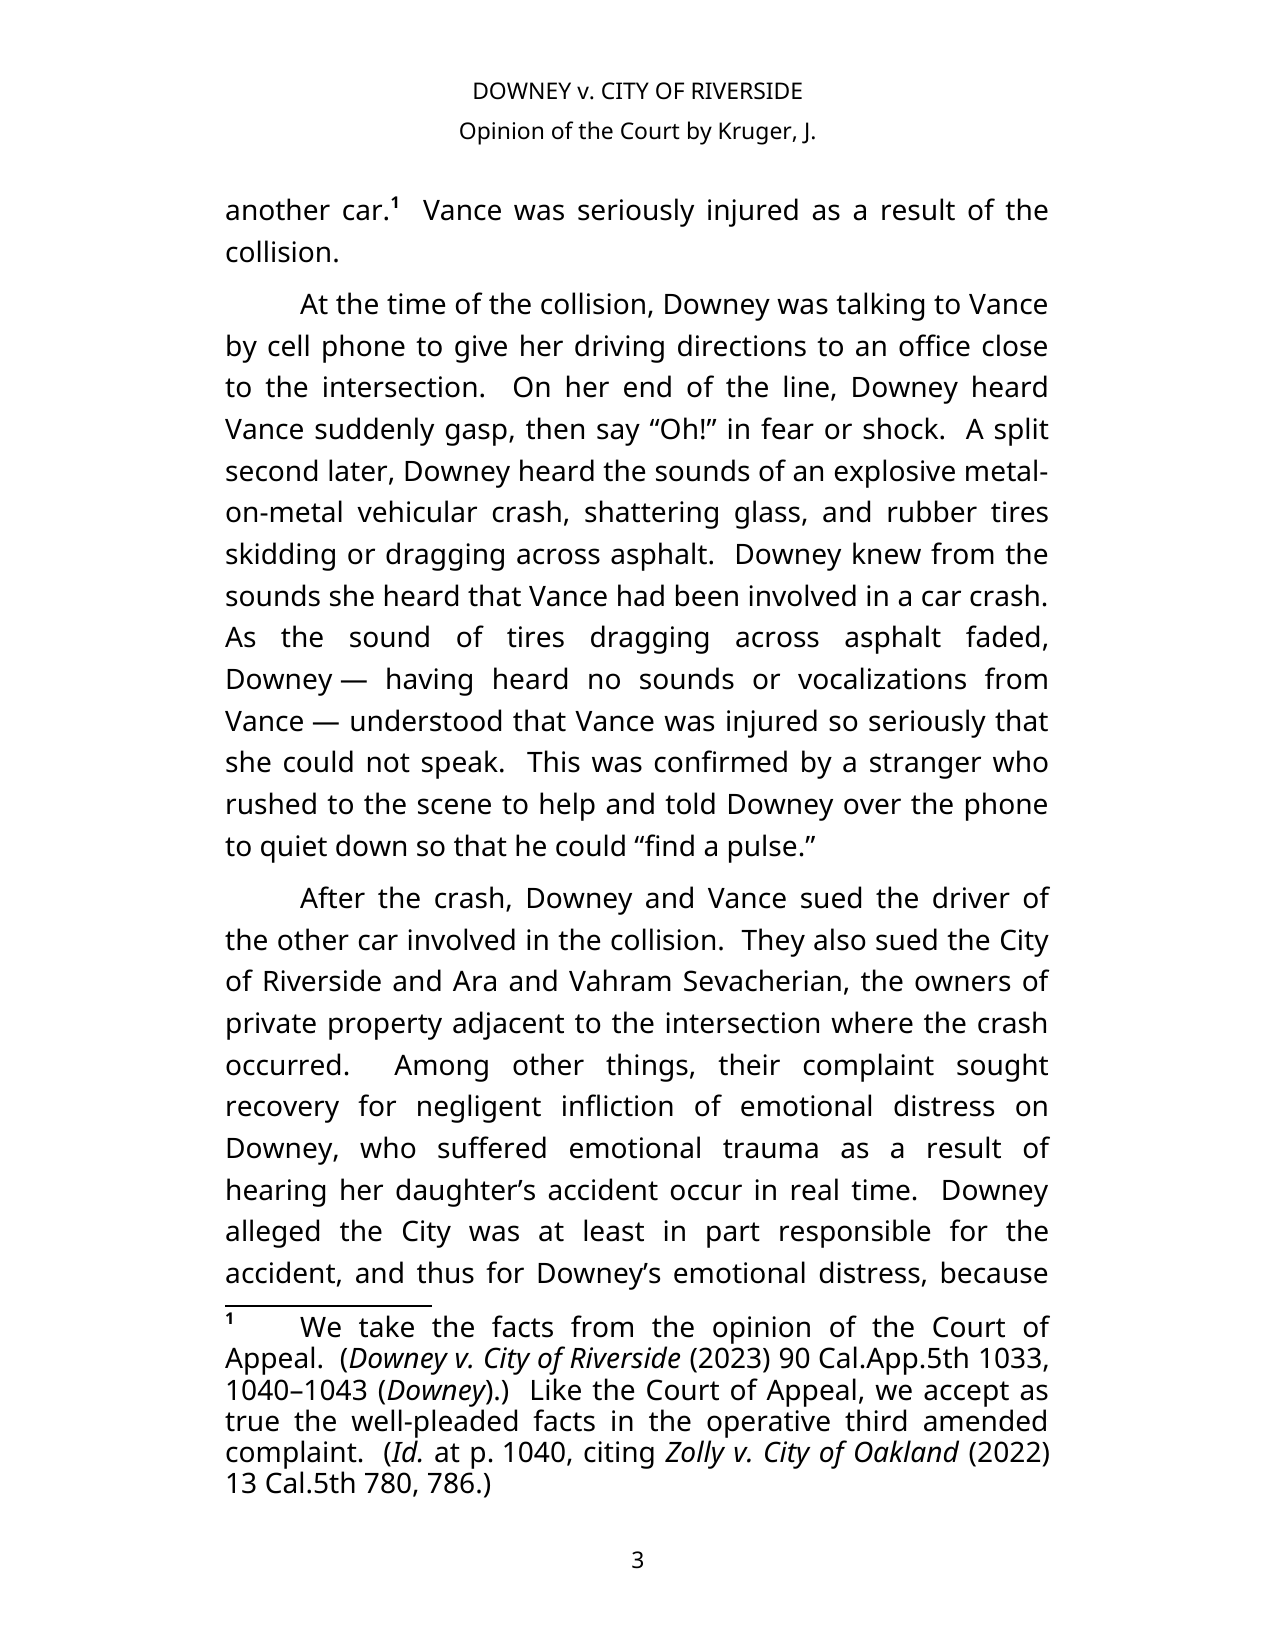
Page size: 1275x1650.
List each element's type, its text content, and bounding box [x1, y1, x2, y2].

text At the time of the collision, Downey was talking to Vance by cell phone to give her driving directions to an office close to the intersection. On her end of the line, Downey heard Vance suddenly gasp, then say “Oh!” in fear or shock. A split second later, Downey heard the sounds of an explosive metal-on-metal vehicular crash, shattering glass, and rubber tires skidding or dragging across asphalt. Downey knew from the sounds she heard that Vance had been involved in a car crash. As the sound of tires dragging across asphalt faded, Downey — having heard no sounds or vocalizations from Vance — understood that Vance was injured so seriously that she could not speak. This was confirmed by a stranger who rushed to the scene to help and told Downey over the phone to quiet down so that he could “find a pulse.” [225, 281, 1050, 864]
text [225, 187, 1050, 271]
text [225, 875, 1050, 1292]
